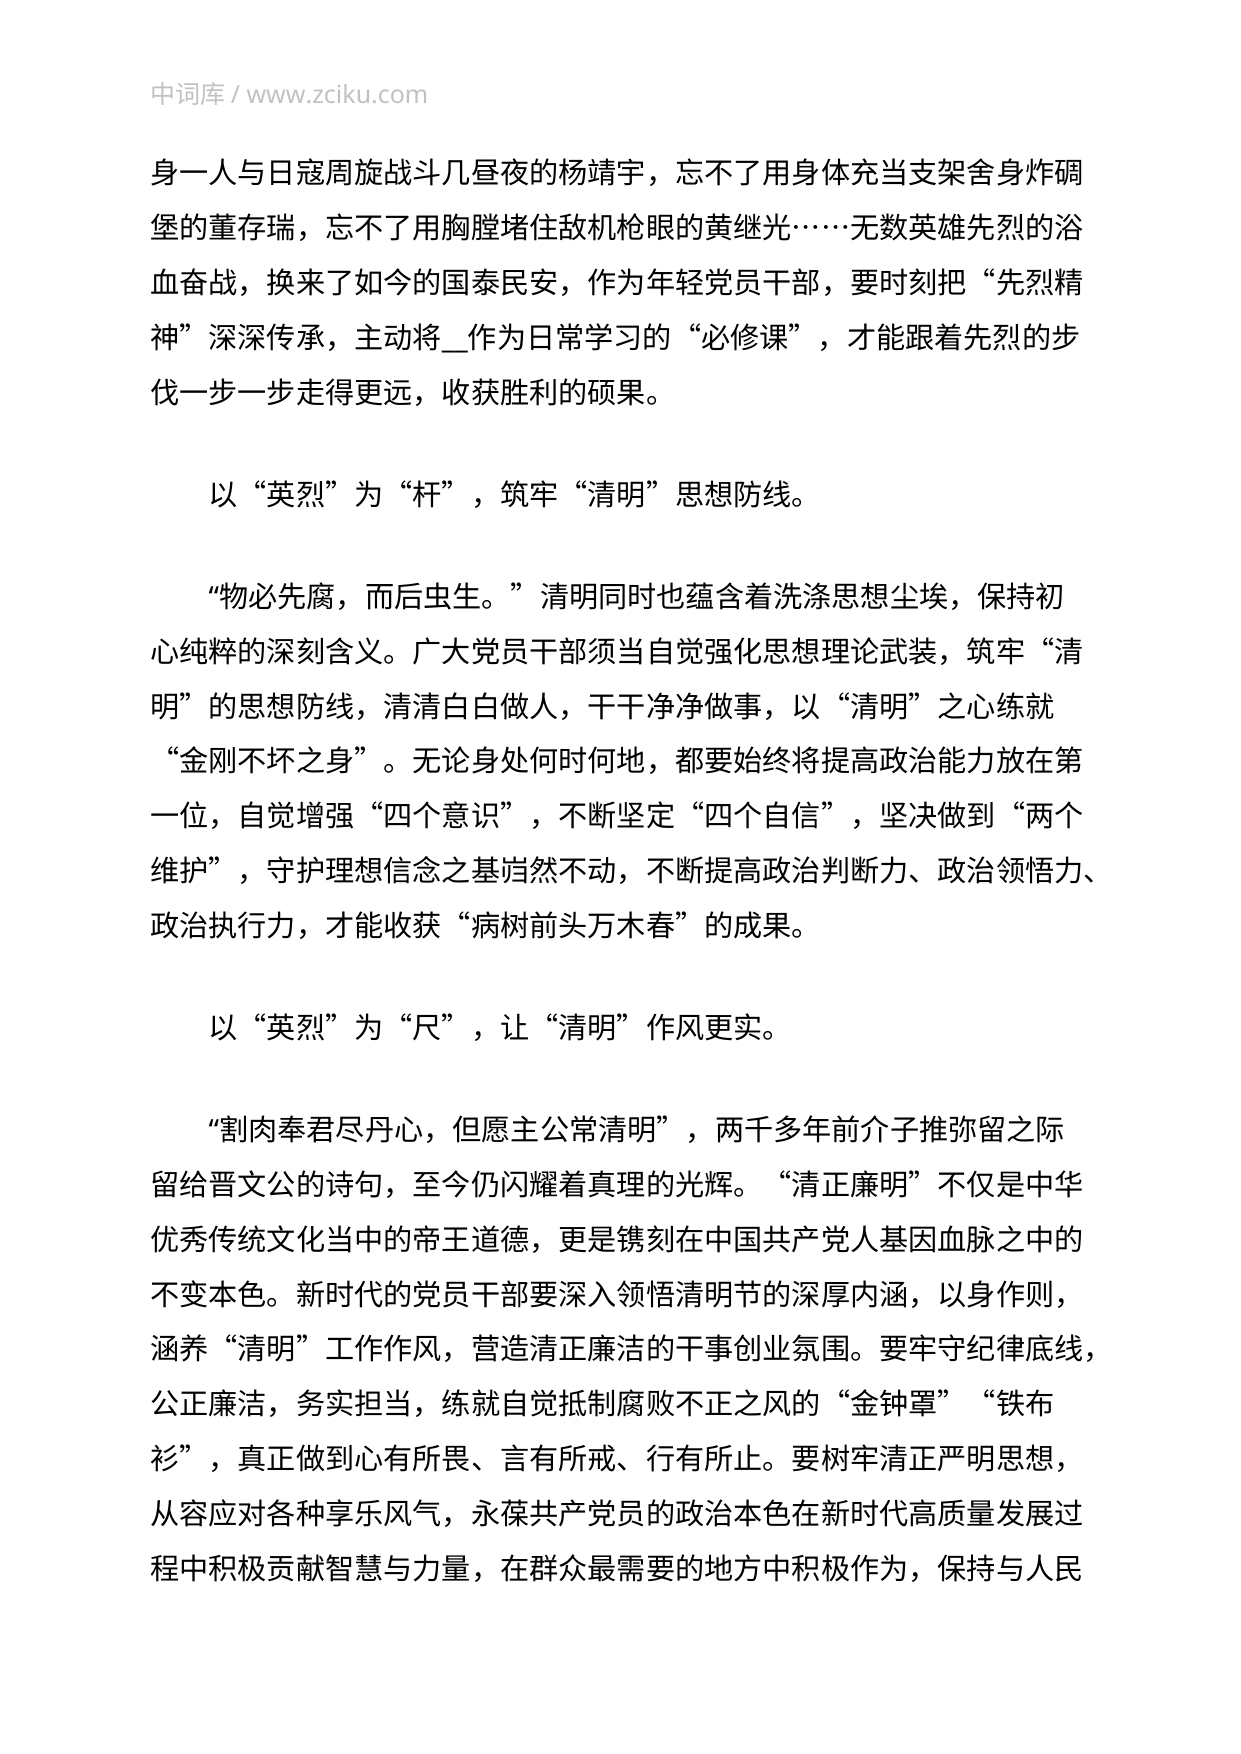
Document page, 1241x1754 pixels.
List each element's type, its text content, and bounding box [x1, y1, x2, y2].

text “物必先腐，而后虫生。”清明同时也蕴含着洗涤思想尘埃，保持初心纯粹的深刻含义。广大党员干部须当自觉强化思想理论武装，筑牢“清明”的思想防线，清清白白做人，干干净净做事，以“清明”之心练就“金刚不坏之身”。无论身处何时何地，都要始终将提高政治能力放在第一位，自觉增强“四个意识”，不断坚定“四个自信”，坚决做到“两个维护”，守护理想信念之基岿然不动，不断提高政治判断力、政治领悟力、政治执行力，才能收获“病树前头万木春”的成果。 [150, 573, 1090, 945]
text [150, 1106, 1090, 1588]
text 以“英烈”为“尺”，让“清明”作风更实。 [150, 1004, 1090, 1047]
text 以“英烈”为“杆”，筑牢“清明”思想防线。 [150, 471, 1090, 514]
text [150, 150, 1090, 412]
